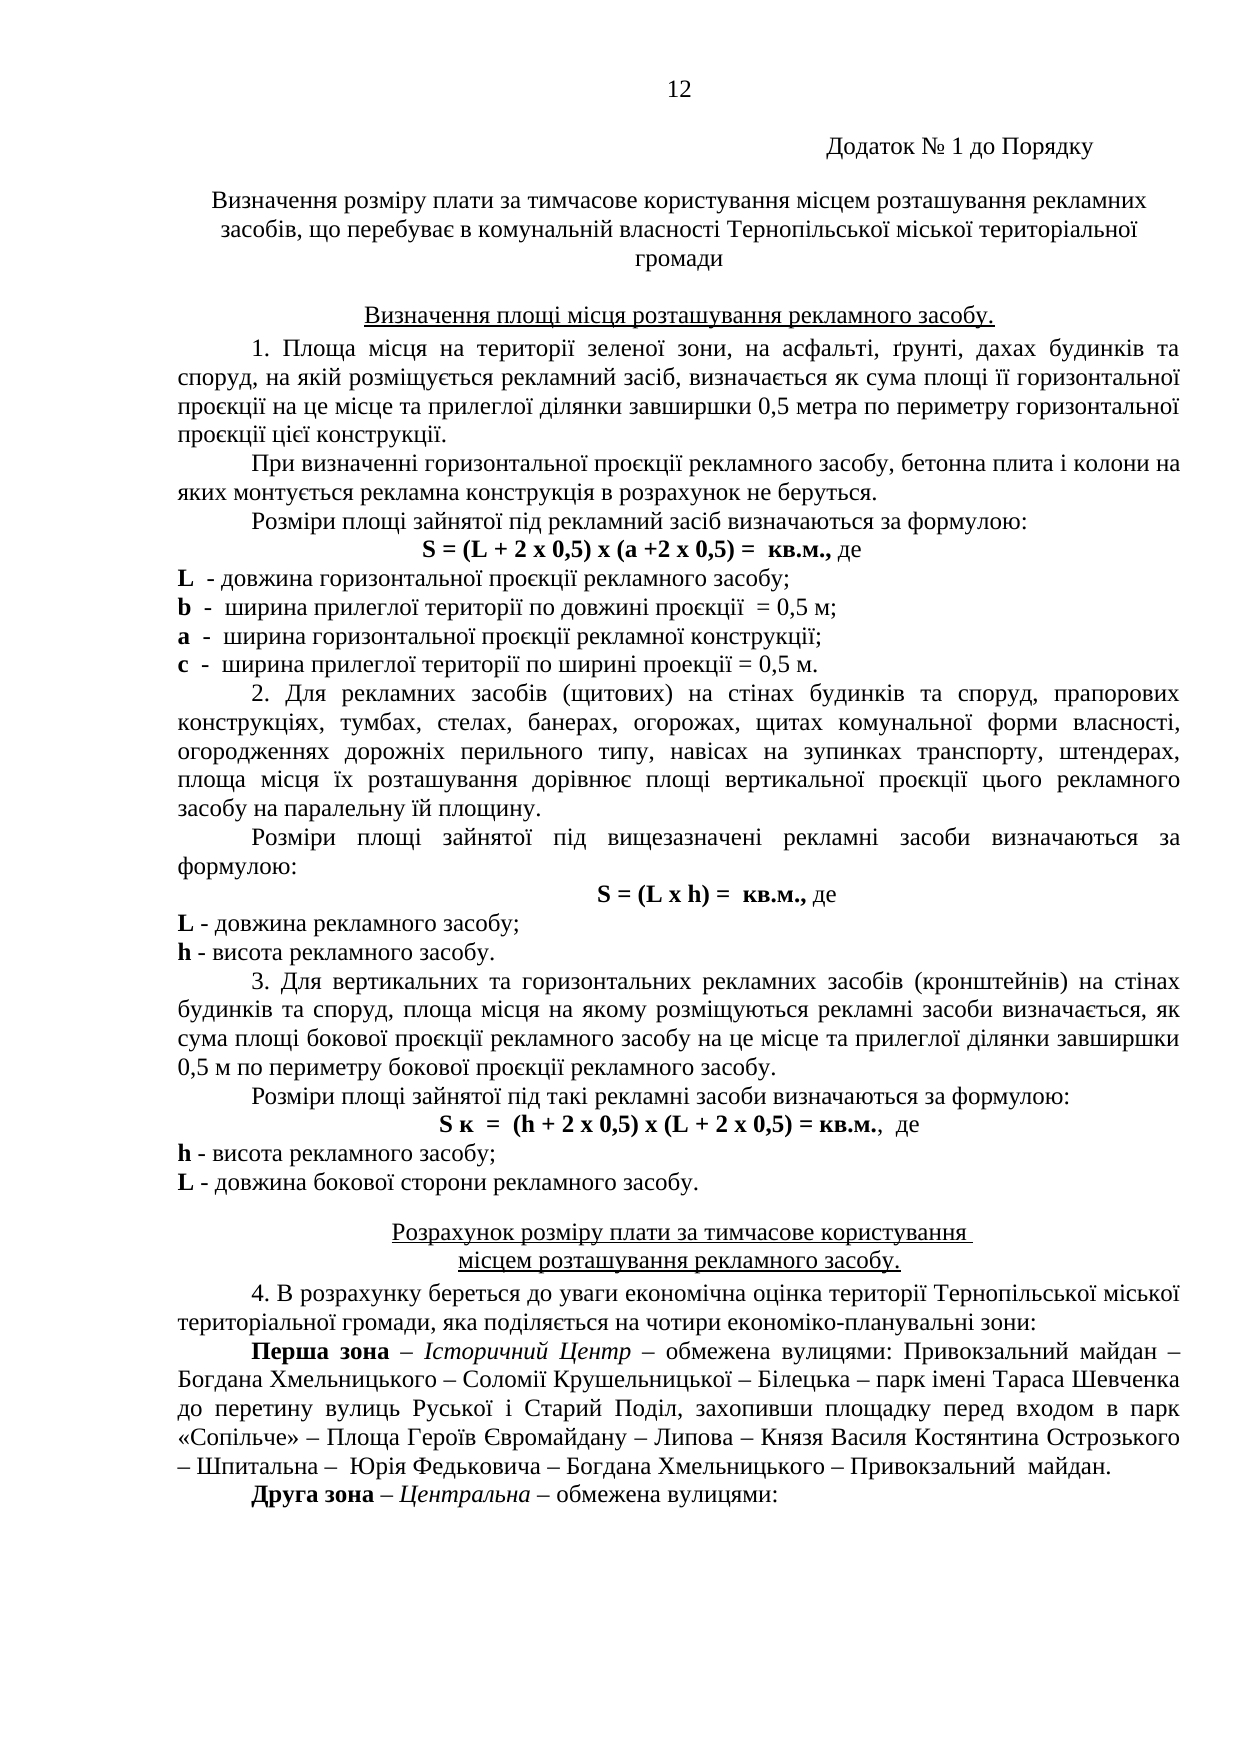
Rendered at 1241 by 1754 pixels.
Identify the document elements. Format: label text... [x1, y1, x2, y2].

subtitle Розміри площі зайнятої під такі рекламні засоби визначаються за формулою: [177, 1081, 1181, 1109]
list При визначенні горизонтальної проєкції рекламного засобу, бетонна плита і колони на яких монтується рекламна конструкція в розрахунок не беруться. [177, 448, 1181, 506]
list Друга зона – Центральна – обмежена вулицями: [177, 1479, 1181, 1508]
text S = (L х h) = кв.м., де [177, 879, 1181, 908]
list Перша зона – Історичний Центр – обмежена вулицями: Привокзальний майдан – Богдана Хмельницького – Соломії Крушельницької – Білецька – парк імені Тараса Шевченка до перетину вулиць Руської і Старий Поділ, захопивши площадку перед входом в парк «Сопільче» – Площа Героїв Євромайдану – Липова – Князя Василя Костянтина Острозького – Шпитальна – Юрія Федьковича – Богдана Хмельницького – Привокзальний майдан. [177, 1336, 1181, 1479]
text а - ширина горизонтальної проєкції рекламної конструкції; [177, 621, 1181, 649]
text Визначення розміру плати за тимчасове користування місцем розташування рекламних засобів, що перебуває в комунальній власності Тернопільської міської територіальної громади [177, 185, 1181, 271]
list Визначення площі місця розташування рекламного засобу. [177, 300, 1181, 329]
text Розміри площі зайнятої під вищезазначені рекламні засоби визначаються за формулою: [177, 822, 1181, 879]
text L - довжина рекламного засобу; [177, 908, 1181, 937]
text h - висота рекламного засобу. [177, 937, 1181, 966]
text Розрахунок розміру плати за тимчасове користування [177, 1217, 1181, 1245]
text b - ширина прилеглої території по довжині проєкції = 0,5 м; [177, 592, 1181, 621]
text S = (L + 2 х 0,5) х (a +2 х 0,5) = кв.м., де [102, 534, 1181, 563]
text 3. Для вертикальних та горизонтальних рекламних засобів (кронштейнів) на стінах будинків та споруд, площа місця на якому розміщуються рекламні засоби визначається, як сума площі бокової проєкції рекламного засобу на це місце та прилеглої ділянки завширшки 0,5 м по периметру бокової проєкції рекламного засобу. [177, 966, 1181, 1081]
text h - висота рекламного засобу; [177, 1138, 1181, 1167]
text місцем розташування рекламного засобу. [177, 1245, 1181, 1274]
text с - ширина прилеглої території по ширині проекції = 0,5 м. [177, 649, 1181, 678]
list 4. В розрахунку береться до уваги економічна оцінка території Тернопільської міської територіальної громади, яка поділяється на чотири економіко-планувальні зони: [177, 1278, 1181, 1336]
list 1. Площа місця на території зеленої зони, на асфальті, ґрунті, дахах будинків та споруд, на якій розміщується рекламний засіб, визначається як сума площі її горизонтальної проєкції на це місце та прилеглої ділянки завширшки 0,5 метра по периметру горизонтальної проєкції цієї конструкції. [177, 333, 1181, 448]
text Розміри площі зайнятої під рекламний засіб визначаються за формулою: [102, 506, 1181, 534]
text Додаток № 1 до Порядку [738, 131, 1181, 160]
text S к = (h + 2 х 0,5) х (L + 2 х 0,5) = кв.м., де [177, 1109, 1181, 1138]
text 2. Для рекламних засобів (щитових) на стінах будинків та споруд, прапорових конструкціях, тумбах, стелах, банерах, огорожах, щитах комунальної форми власності, огородженнях дорожніх перильного типу, навісах на зупинках транспорту, штендерах, площа місця їх розташування дорівнює площі вертикальної проєкції цього рекламного засобу на паралельну їй площину. [177, 678, 1181, 822]
text L - довжина горизонтальної проєкції рекламного засобу; [177, 563, 1181, 592]
text L - довжина бокової сторони рекламного засобу. [177, 1167, 1181, 1196]
